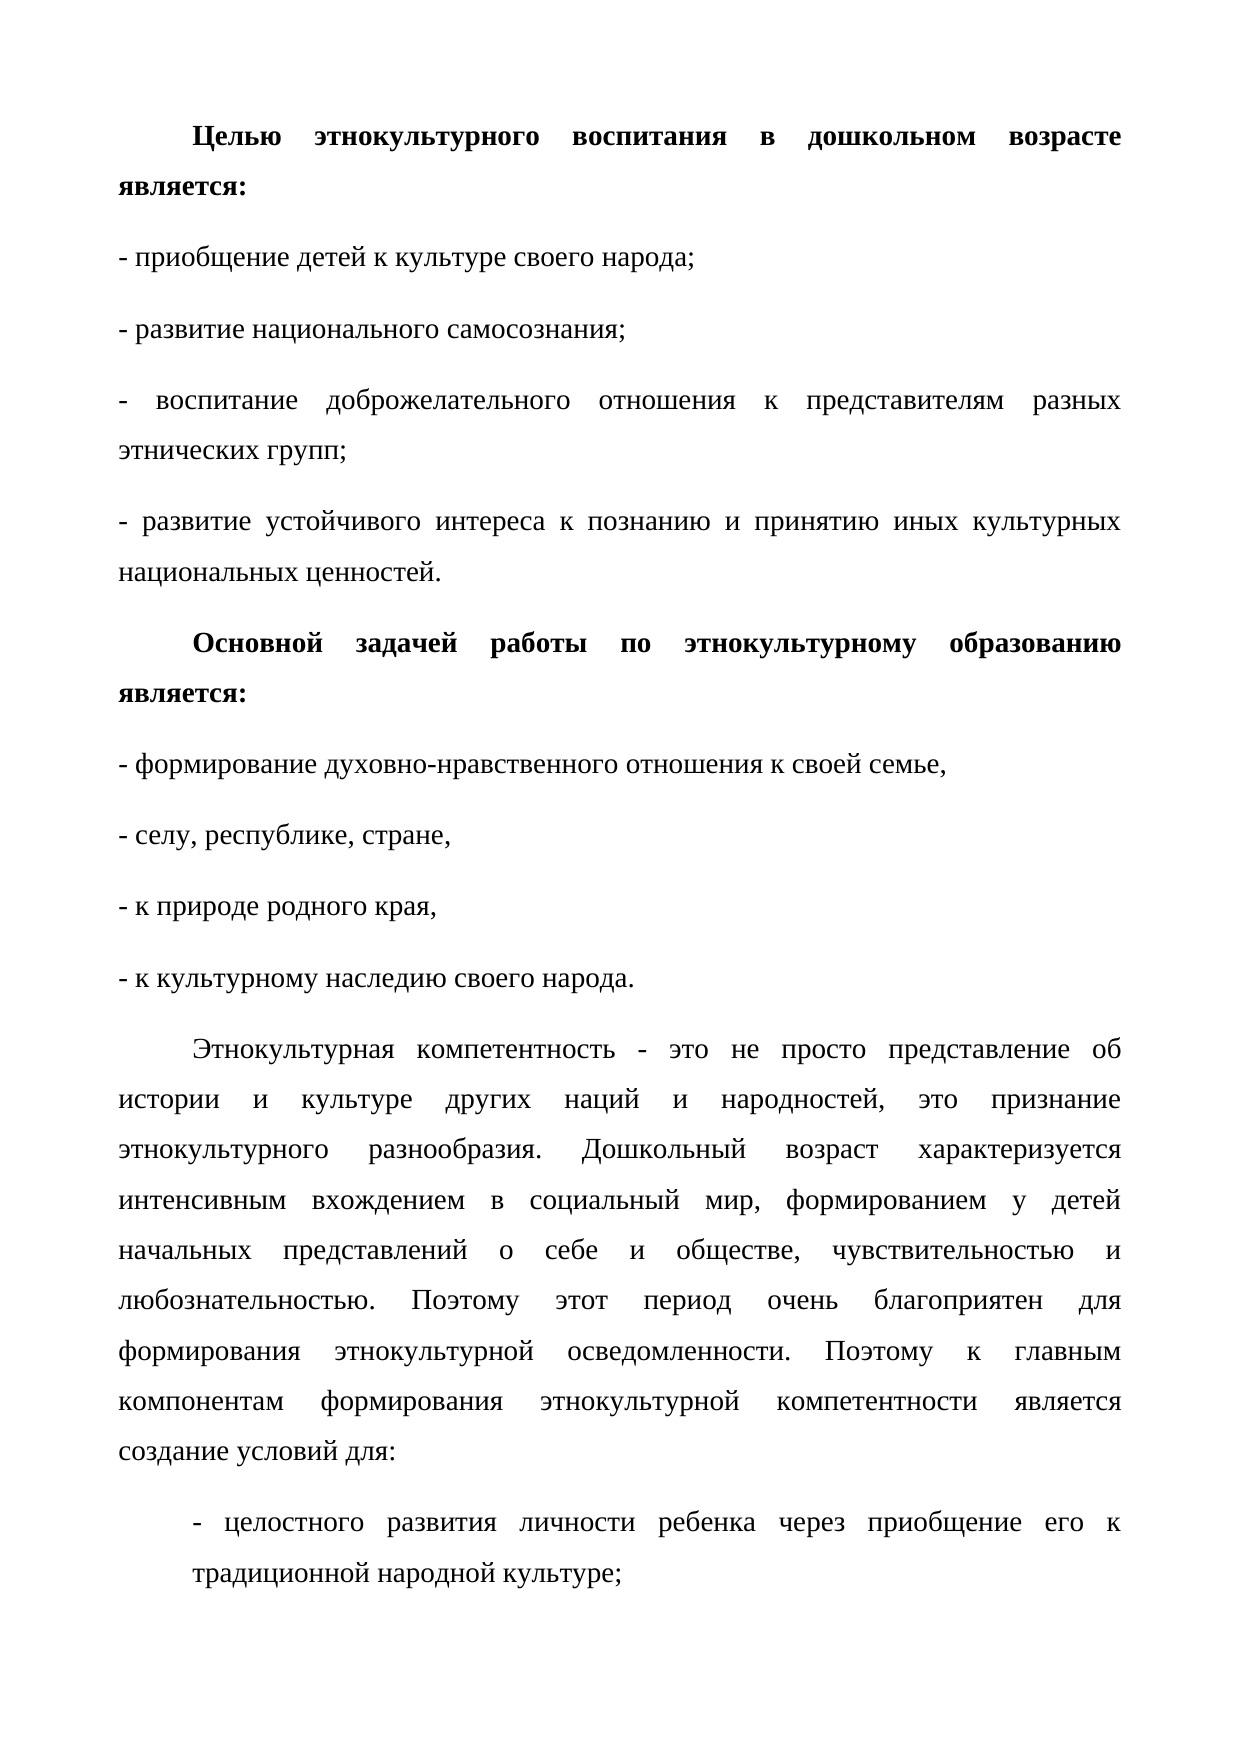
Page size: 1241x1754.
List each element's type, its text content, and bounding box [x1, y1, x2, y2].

text - приобщение детей к культуре своего народа; [118, 239, 1122, 273]
text - формирование духовно-нравственного отношения к своей семье, [118, 746, 1122, 780]
text - селу, республике, стране, [118, 817, 1122, 851]
text Основной задачей работы по этнокультурному образованию является: [118, 625, 1122, 709]
text - развитие устойчивого интереса к познанию и принятию иных культурных национальных ценностей. [118, 503, 1122, 587]
text Целью этнокультурного воспитания в дошкольном возрасте является: [118, 118, 1122, 202]
text - к культурному наследию своего народа. [118, 960, 1122, 993]
text - воспитание доброжелательного отношения к представителям разных этнических групп; [118, 382, 1122, 466]
text Этнокультурная компетентность - это не просто представление об истории и культуре других наций и народностей, это признание этнокультурного разнообразия. Дошкольный возраст характеризуется интенсивным вхождением в социальный мир, формированием у детей начальных представлений о себе и обществе, чувствительностью и любознательностью. Поэтому этот период очень благоприятен для формирования этнокультурной осведомленности. Поэтому к главным компонентам формирования этнокультурной компетентности является создание условий для: [118, 1031, 1122, 1467]
text - развитие национального самосознания; [118, 311, 1122, 344]
text - к природе родного края, [118, 888, 1122, 922]
text - целостного развития личности ребенка через приобщение его к традиционной народной культуре; [192, 1504, 1122, 1588]
